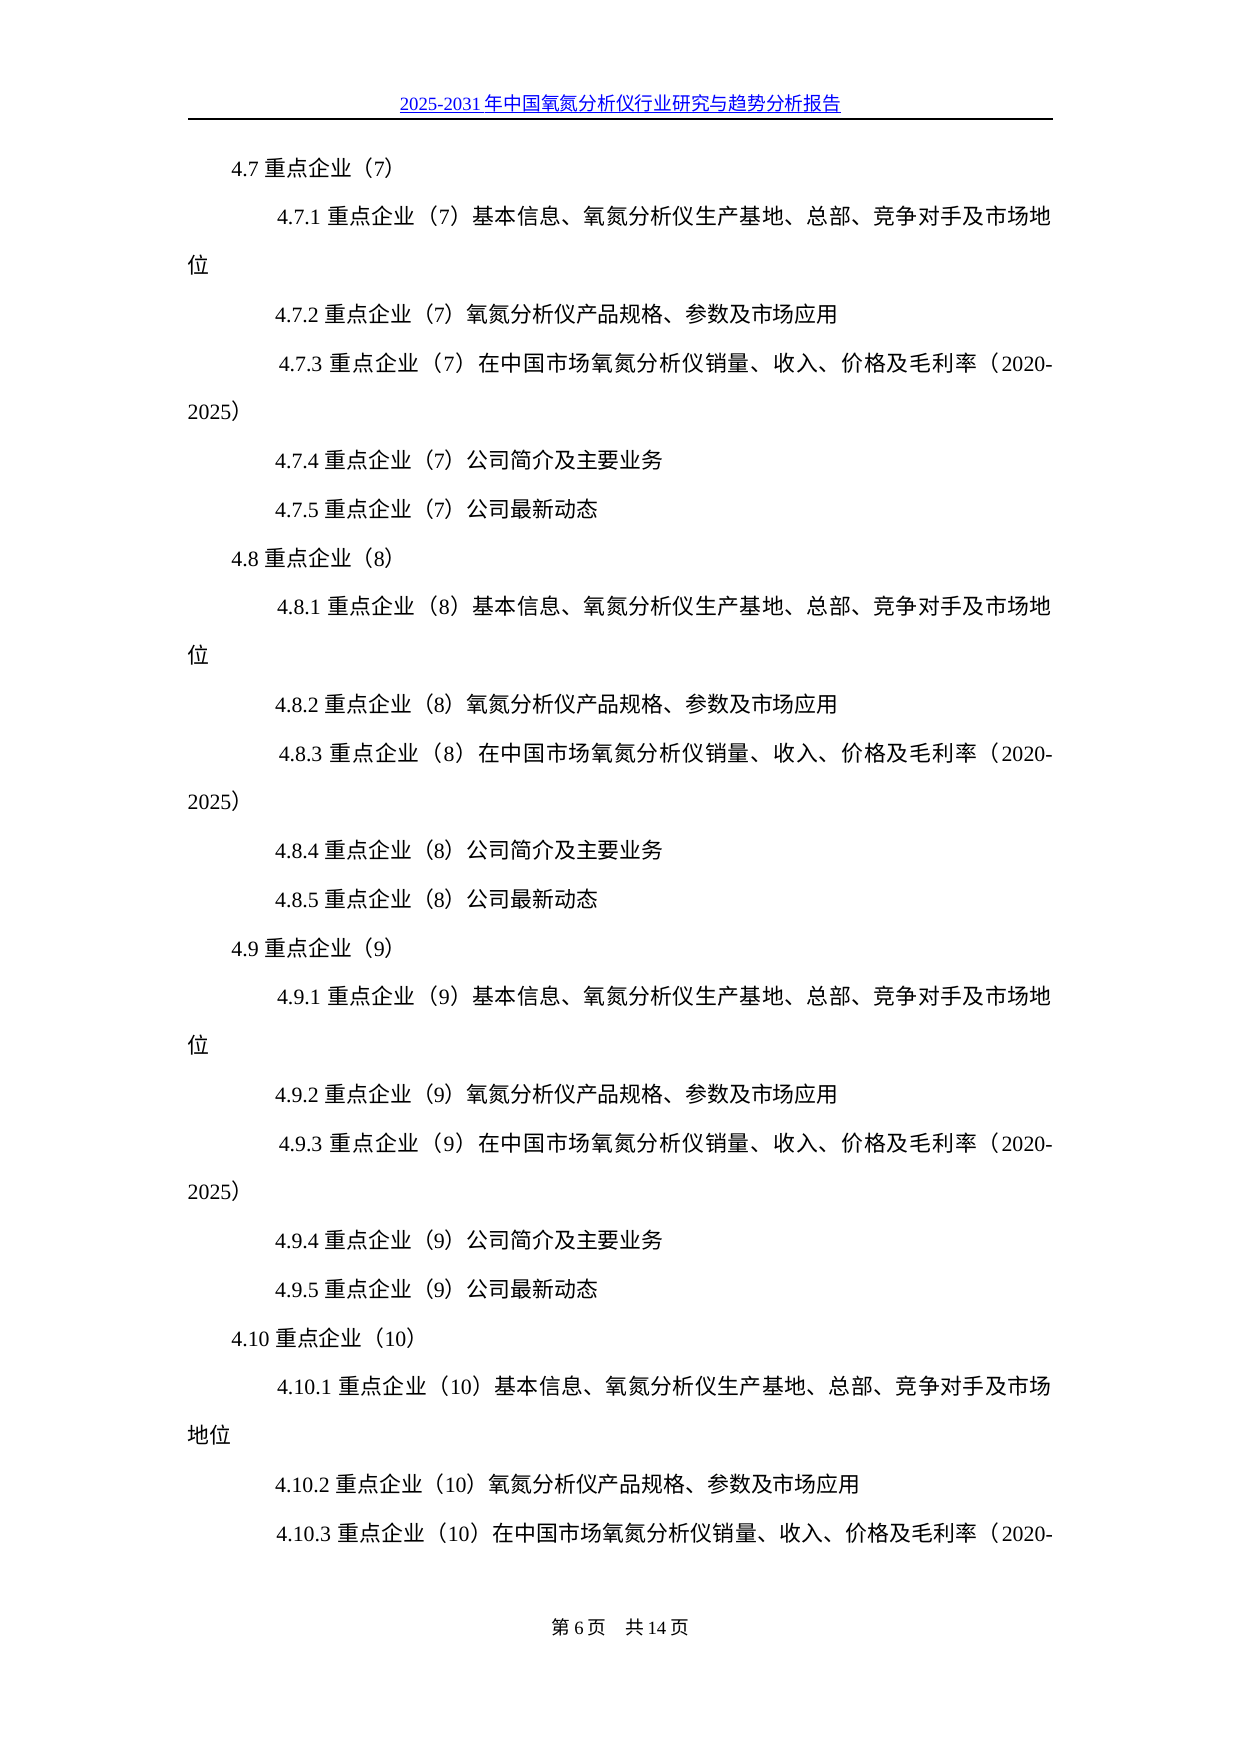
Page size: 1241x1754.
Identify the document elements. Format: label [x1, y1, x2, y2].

text [187, 150, 1053, 1548]
